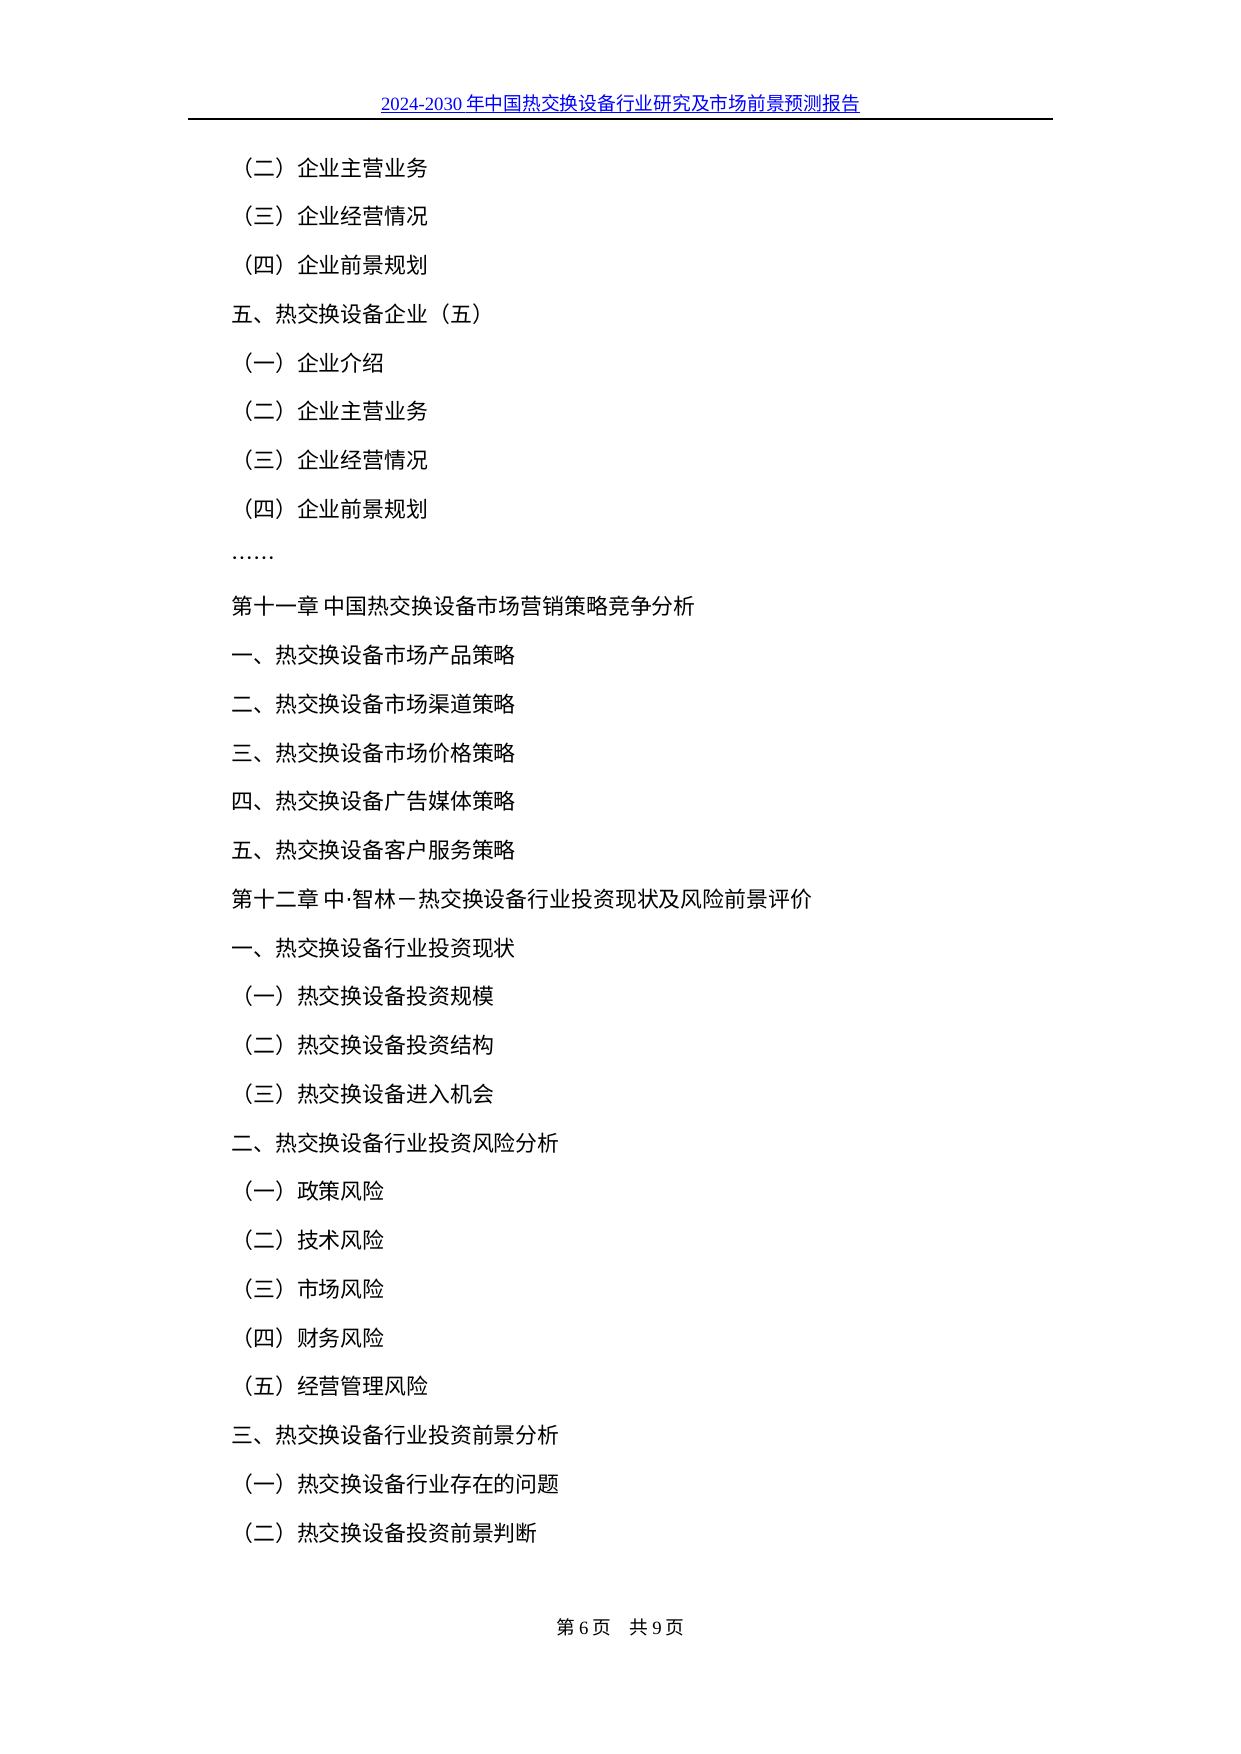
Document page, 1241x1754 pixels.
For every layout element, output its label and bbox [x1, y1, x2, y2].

text [187, 150, 1053, 1548]
